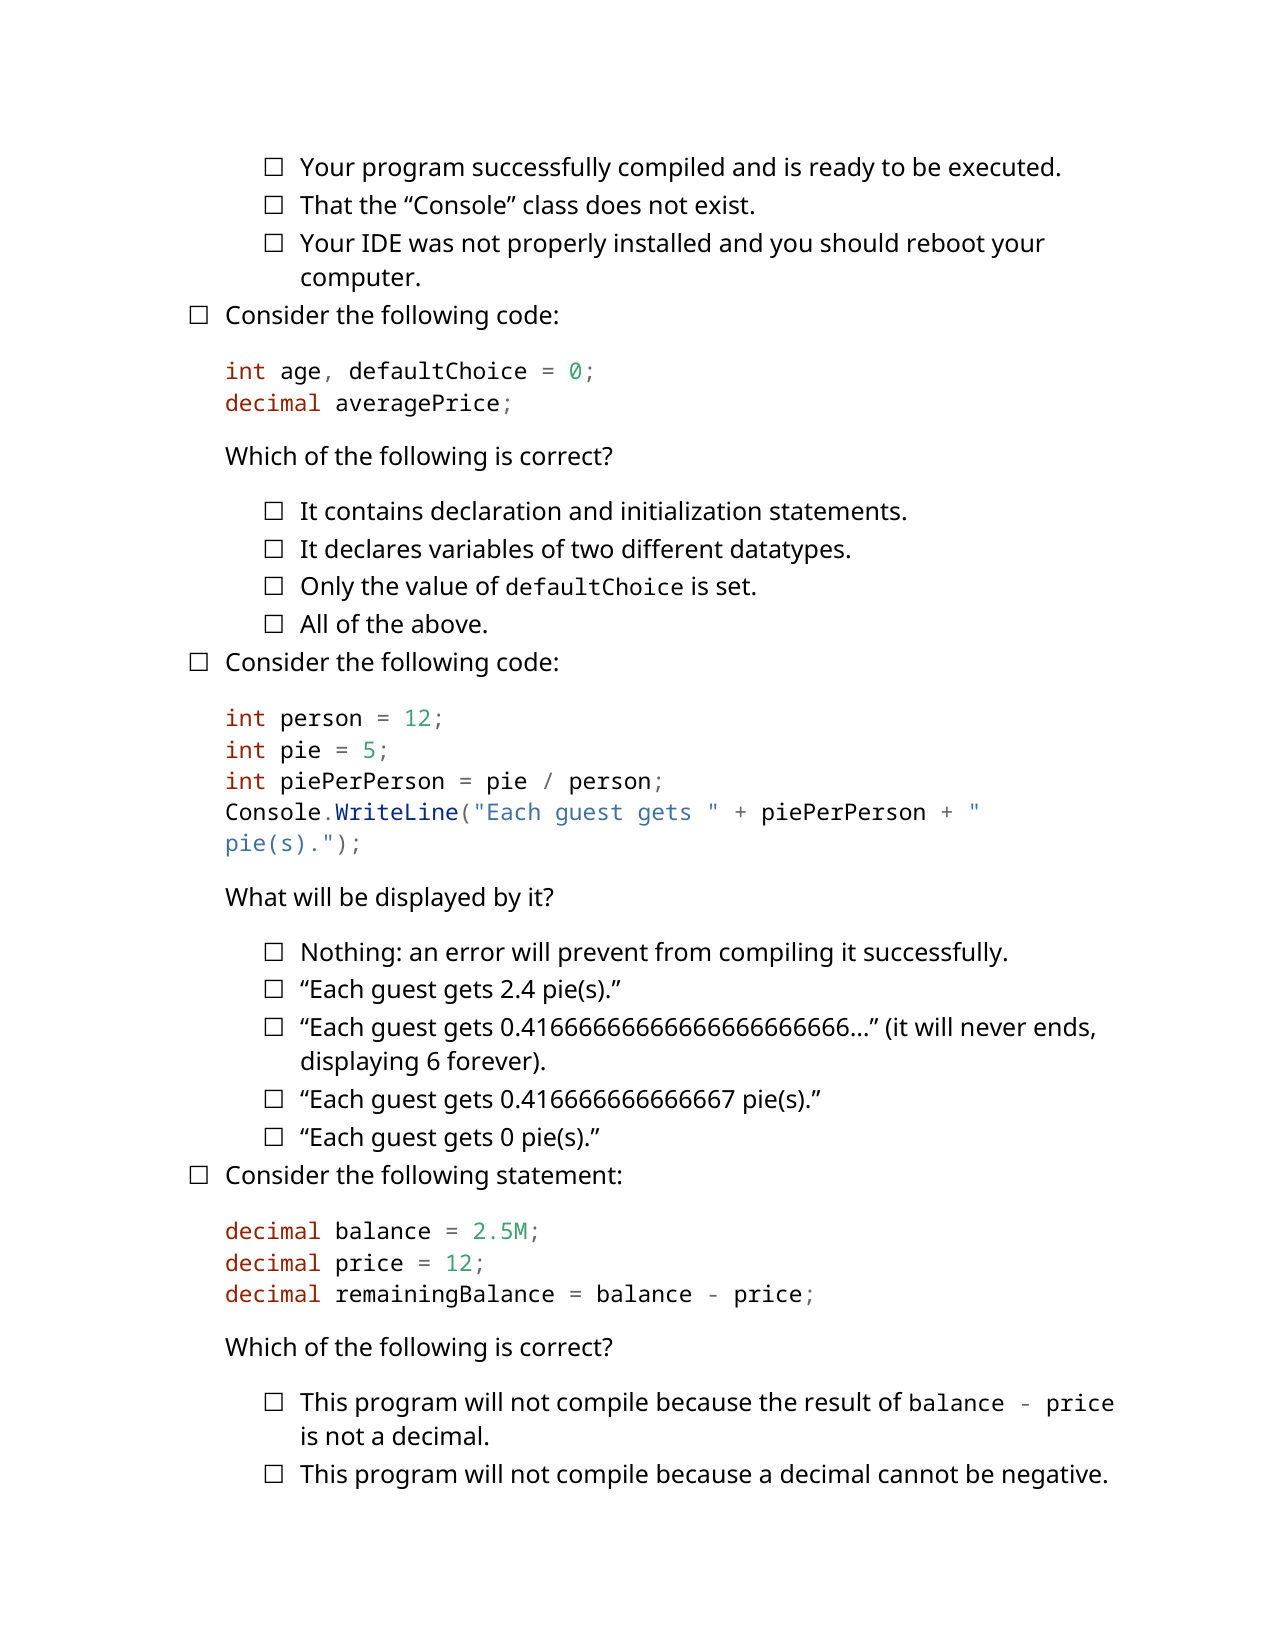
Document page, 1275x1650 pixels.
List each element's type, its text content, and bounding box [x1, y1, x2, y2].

list Which of the following is correct? [187, 1330, 1125, 1364]
list decimal balance = 2.5M; decimal price = 12; decimal remainingBalance = balance - price; [187, 1212, 1125, 1309]
list Only the value of defaultChoice is set. [262, 569, 1125, 603]
list What will be displayed by it? [187, 879, 1125, 913]
list “Each guest gets 0.41666666666666666666666…” (it will never ends, displaying 6 forever). [262, 1010, 1125, 1078]
list “Each guest gets 2.4 pie(s).” [262, 972, 1125, 1006]
list Consider the following code: [187, 297, 1125, 332]
list All of the above. [262, 607, 1125, 641]
list “Each guest gets 0 pie(s).” [262, 1120, 1125, 1154]
list int person = 12; int pie = 5; int piePerPerson = pie / person; Console.WriteLine("Each guest gets " + piePerPerson + " pie(s)."); [187, 699, 1125, 859]
list That the “Console” class does not exist. [262, 188, 1125, 222]
list It declares variables of two different datatypes. [262, 531, 1125, 565]
list Consider the following statement: [187, 1157, 1125, 1192]
list Which of the following is correct? [187, 438, 1125, 473]
list Nothing: an error will prevent from compiling it successfully. [262, 934, 1125, 968]
list “Each guest gets 0.416666666666667 pie(s).” [262, 1082, 1125, 1116]
list This program will not compile because a decimal cannot be negative. [262, 1457, 1125, 1491]
list This program will not compile because the result of balance - price is not a decimal. [262, 1385, 1125, 1453]
list It contains declaration and initialization statements. [262, 493, 1125, 527]
list Consider the following code: [187, 645, 1125, 679]
list Your IDE was not properly installed and you should reboot your computer. [262, 226, 1125, 294]
list int age, defaultChoice = 0; decimal averagePrice; [187, 352, 1125, 418]
list Your program successfully compiled and is ready to be executed. [262, 150, 1125, 184]
